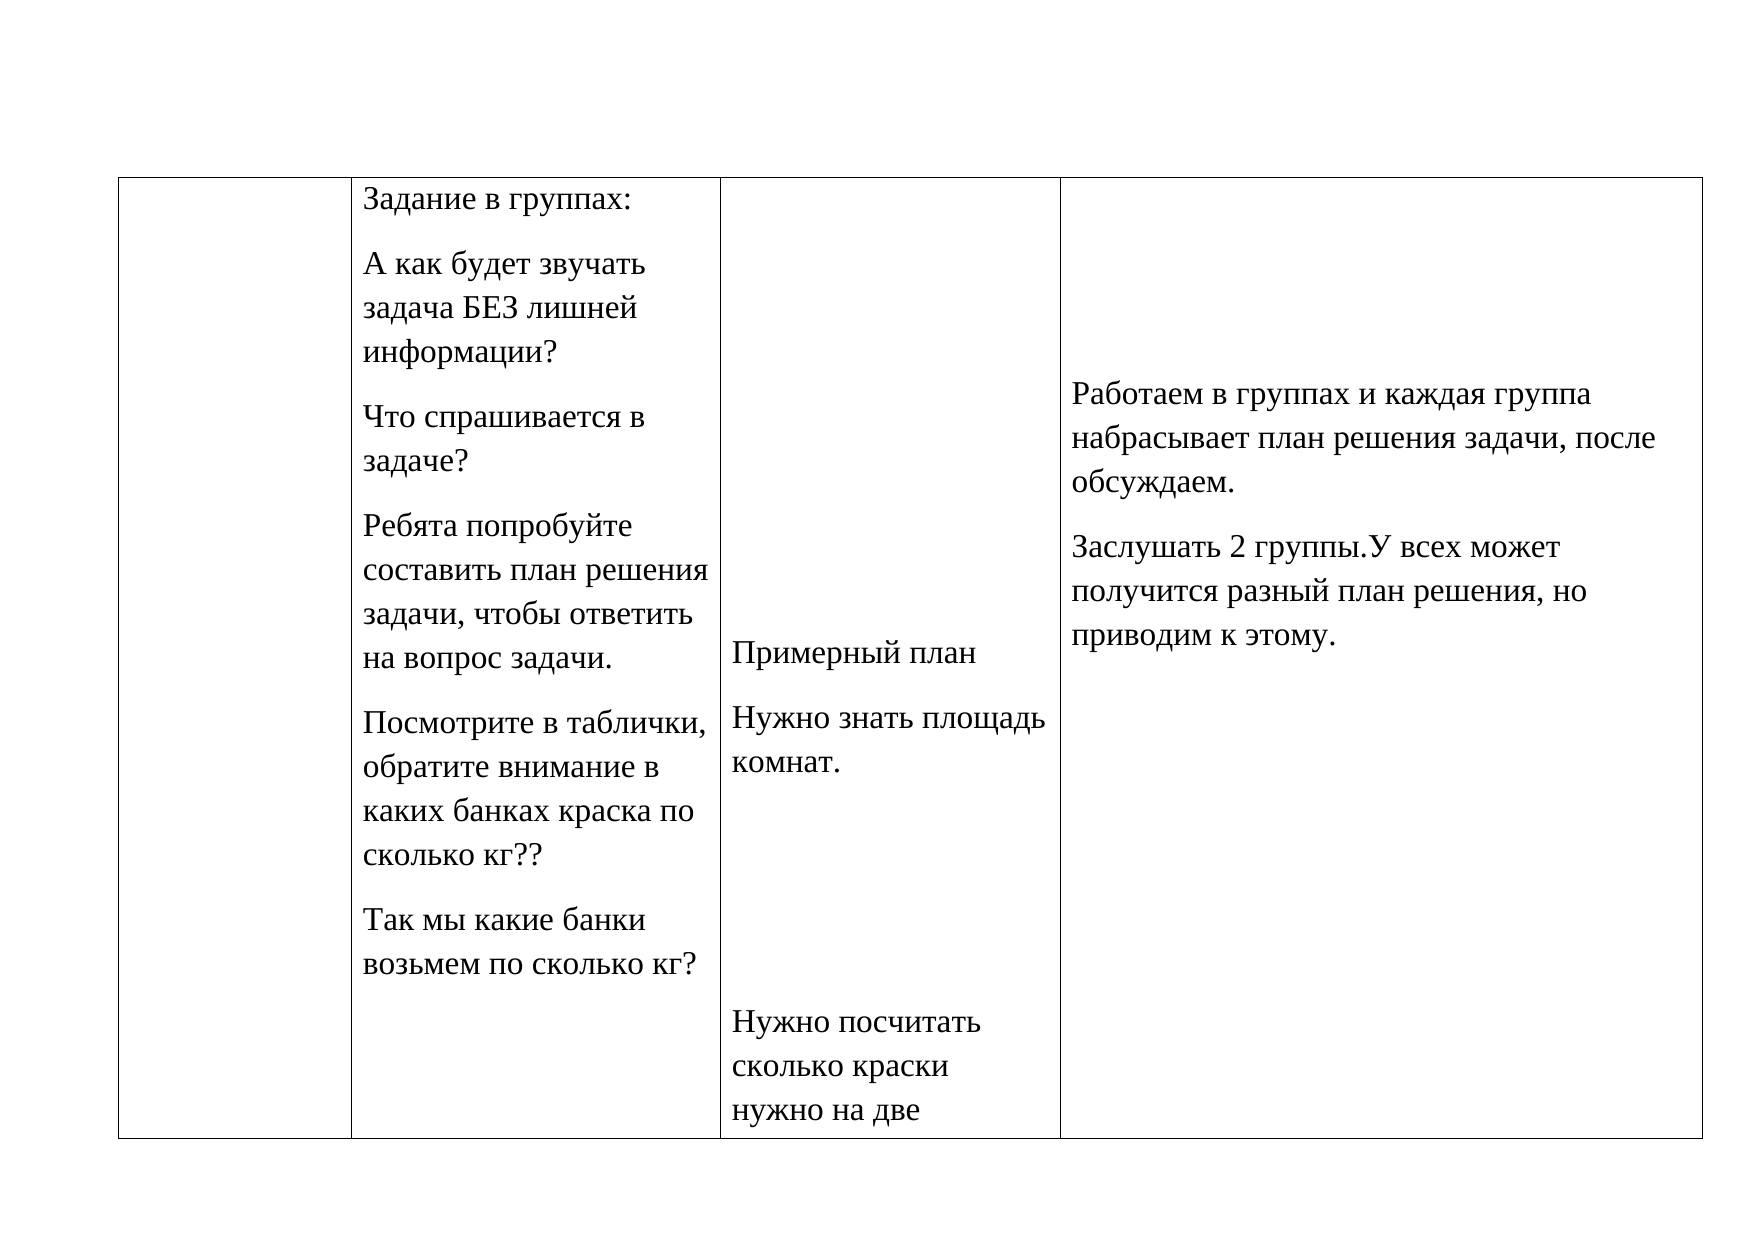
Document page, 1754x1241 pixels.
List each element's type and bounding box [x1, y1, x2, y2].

table_cell [119, 178, 351, 1138]
table_cell [1061, 178, 1702, 1138]
table_cell [721, 178, 1060, 1138]
table_cell [352, 178, 720, 1138]
